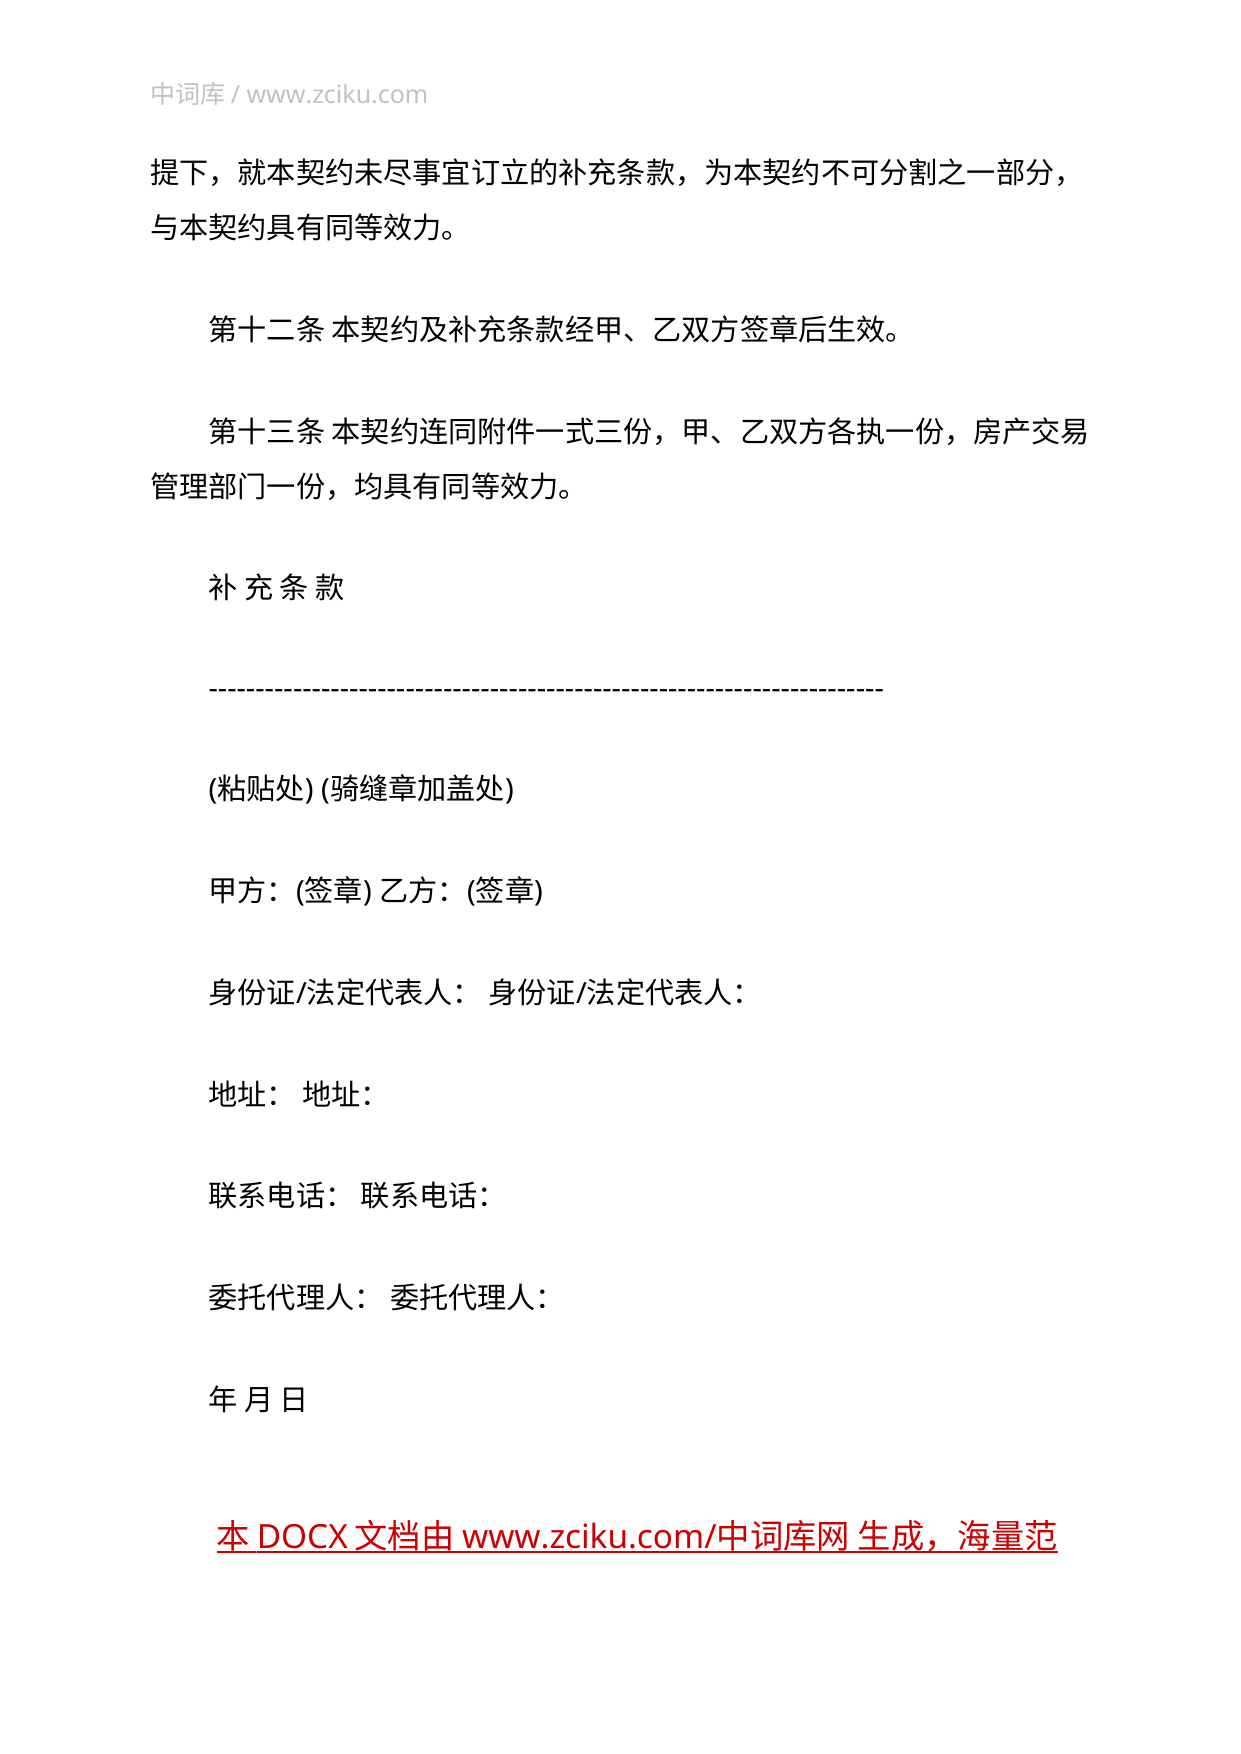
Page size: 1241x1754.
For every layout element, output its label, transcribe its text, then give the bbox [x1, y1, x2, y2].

text 甲方：(签章) 乙方：(签章) [150, 867, 1090, 910]
text 年 月 日 [150, 1377, 1090, 1419]
text ------------------------------------------------------------------------ [150, 667, 1090, 707]
text 委托代理人： 委托代理人： [150, 1275, 1090, 1317]
text (粘贴处) (骑缝章加盖处) [150, 765, 1090, 808]
text 联系电话： 联系电话： [150, 1173, 1090, 1215]
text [150, 1509, 1090, 1558]
text 身份证/法定代表人： 身份证/法定代表人： [150, 969, 1090, 1012]
text 第十三条 本契约连同附件一式三份，甲、乙双方各执一份，房产交易管理部门一份，均具有同等效力。 [150, 408, 1090, 506]
text 补 充 条 款 [150, 565, 1090, 607]
text 地址： 地址： [150, 1071, 1090, 1113]
text 第十二条 本契约及补充条款经甲、乙双方签章后生效。 [150, 307, 1090, 349]
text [150, 150, 1090, 247]
